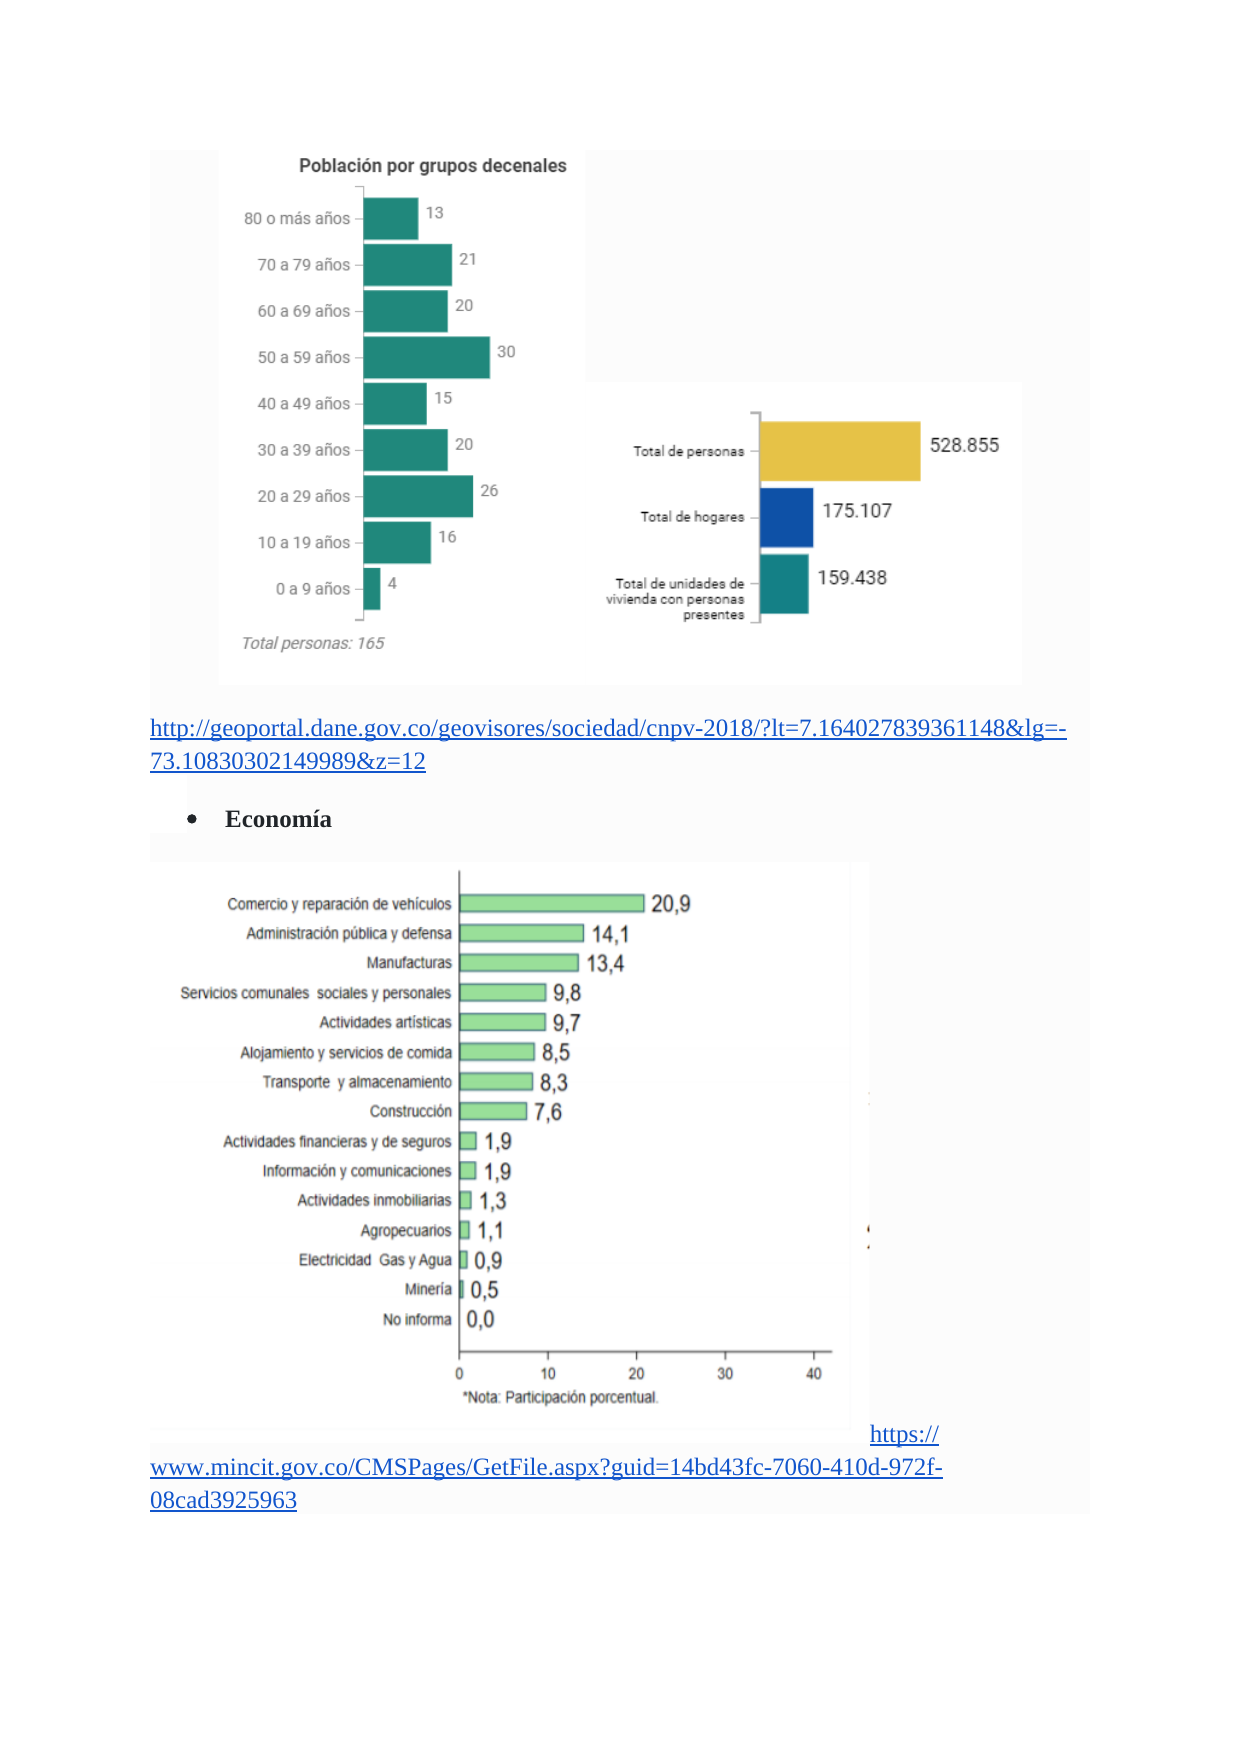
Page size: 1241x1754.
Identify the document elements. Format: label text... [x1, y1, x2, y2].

picture [218, 150, 1023, 685]
text http://geoportal.dane.gov.co/geovisores/sociedad/cnpv-2018/?lt=7.164027839361148&lg=-73.10830302149989&z=12 [150, 713, 1090, 775]
list Economía [187, 804, 1090, 833]
picture [150, 862, 870, 1443]
